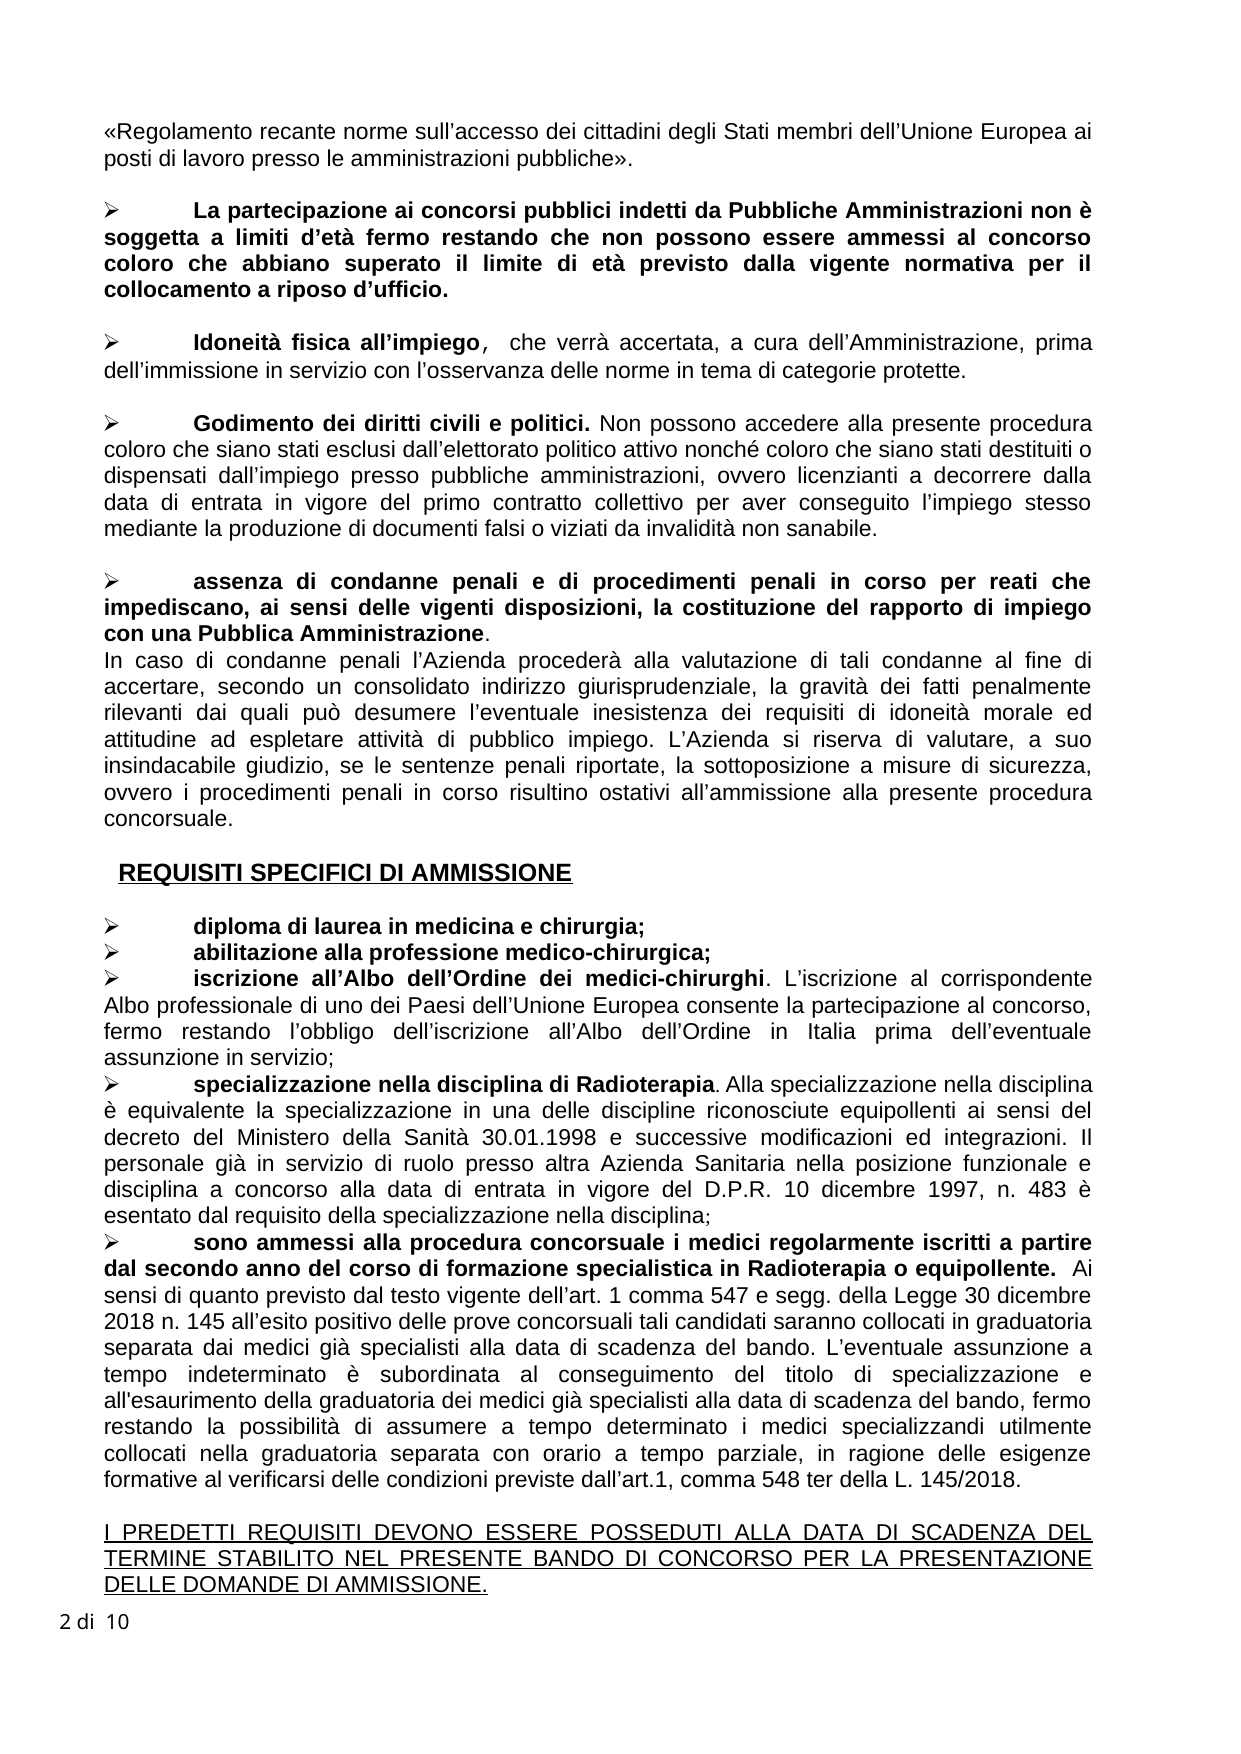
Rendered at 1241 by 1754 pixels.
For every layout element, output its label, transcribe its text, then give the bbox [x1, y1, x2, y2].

list Idoneità fisica all’impiego, che verrà accertata, a cura dell’Amministrazione, prima dell’immissione in servizio con l’osservanza delle norme in tema di categorie protette. [102, 329, 1093, 383]
list sono ammessi alla procedura concorsuale i medici regolarmente iscritti a partire dal secondo anno del corso di formazione specialistica in Radioterapia o equipollente. Ai sensi di quanto previsto dal testo vigente dell’art. 1 comma 547 e segg. della Legge 30 dicembre 2018 n. 145 all’esito positivo delle prove concorsuali tali candidati saranno collocati in graduatoria separata dai medici già specialisti alla data di scadenza del bando. L’eventuale assunzione a tempo indeterminato è subordinata al conseguimento del titolo di specializzazione e all'esaurimento della graduatoria dei medici già specialisti alla data di scadenza del bando, fermo restando la possibilità di assumere a tempo determinato i medici specializzandi utilmente collocati nella graduatoria separata con orario a tempo parziale, in ragione delle esigenze formative al verificarsi delle condizioni previste dall’art.1, comma 548 ter della L. 145/2018. [102, 1229, 1093, 1492]
list abilitazione alla professione medico-chirurgica; [102, 939, 1093, 965]
list assenza di condanne penali e di procedimenti penali in corso per reati che impediscano, ai sensi delle vigenti disposizioni, la costituzione del rapporto di impiego con una Pubblica Amministrazione. [102, 568, 1093, 647]
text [103, 118, 1093, 171]
list La partecipazione ai concorsi pubblici indetti da Pubbliche Amministrazioni non è soggetta a limiti d’età fermo restando che non possono essere ammessi al concorso coloro che abbiano superato il limite di età previsto dalla vigente normativa per il collocamento a riposo d’ufficio. [102, 197, 1093, 303]
list In caso di condanne penali l’Azienda procederà alla valutazione di tali condanne al fine di accertare, secondo un consolidato indirizzo giurisprudenziale, la gravità dei fatti penalmente rilevanti dai quali può desumere l’eventuale inesistenza dei requisiti di idoneità morale ed attitudine ad espletare attività di pubblico impiego. L’Azienda si riserva di valutare, a suo insindacabile giudizio, se le sentenze penali riportate, la sottoposizione a misure di sicurezza, ovvero i procedimenti penali in corso risultino ostativi all’ammissione alla presente procedura concorsuale. [103, 647, 1093, 831]
text I PREDETTI REQUISITI DEVONO ESSERE POSSEDUTI ALLA DATA DI SCADENZA DEL TERMINE STABILITO NEL PRESENTE BANDO DI CONCORSO PER LA PRESENTAZIONE DELLE DOMANDE DI AMMISSIONE. [103, 1519, 1093, 1541]
list specializzazione nella disciplina di Radioterapia. Alla specializzazione nella disciplina è equivalente la specializzazione in una delle discipline riconosciute equipollenti ai sensi del decreto del Ministero della Sanità 30.01.1998 e successive modificazioni ed integrazioni. Il personale già in servizio di ruolo presso altra Azienda Sanitaria nella posizione funzionale e disciplina a concorso alla data di entrata in vigore del D.P.R. 10 dicembre 1997, n. 483 è esentato dal requisito della specializzazione nella disciplina; [102, 1071, 1093, 1229]
text I PREDETTI REQUISITI DEVONO ESSERE POSSEDUTI ALLA DATA DI SCADENZA DEL TERMINE STABILITO NEL PRESENTE BANDO DI CONCORSO PER LA PRESENTAZIONE DELLE DOMANDE DI AMMISSIONE. [103, 1569, 1093, 1598]
list diploma di laurea in medicina e chirurgia; [102, 913, 1093, 939]
text I PREDETTI REQUISITI DEVONO ESSERE POSSEDUTI ALLA DATA DI SCADENZA DEL TERMINE STABILITO NEL PRESENTE BANDO DI CONCORSO PER LA PRESENTAZIONE DELLE DOMANDE DI AMMISSIONE. [103, 1542, 1093, 1568]
list Godimento dei diritti civili e politici. Non possono accedere alla presente procedura coloro che siano stati esclusi dall’elettorato politico attivo nonché coloro che siano stati destituiti o dispensati dall’impiego presso pubbliche amministrazioni, ovvero licenzianti a decorrere dalla data di entrata in vigore del primo contratto collettivo per aver conseguito l’impiego stesso mediante la produzione di documenti falsi o viziati da invalidità non sanabile. [102, 409, 1093, 541]
text REQUISITI SPECIFICI DI AMMISSIONE [118, 857, 1093, 886]
list iscrizione all’Albo dell’Ordine dei medici-chirurghi. L’iscrizione al corrispondente Albo professionale di uno dei Paesi dell’Unione Europea consente la partecipazione al concorso, fermo restando l’obbligo dell’iscrizione all’Albo dell’Ordine in Italia prima dell’eventuale assunzione in servizio; [102, 965, 1093, 1071]
